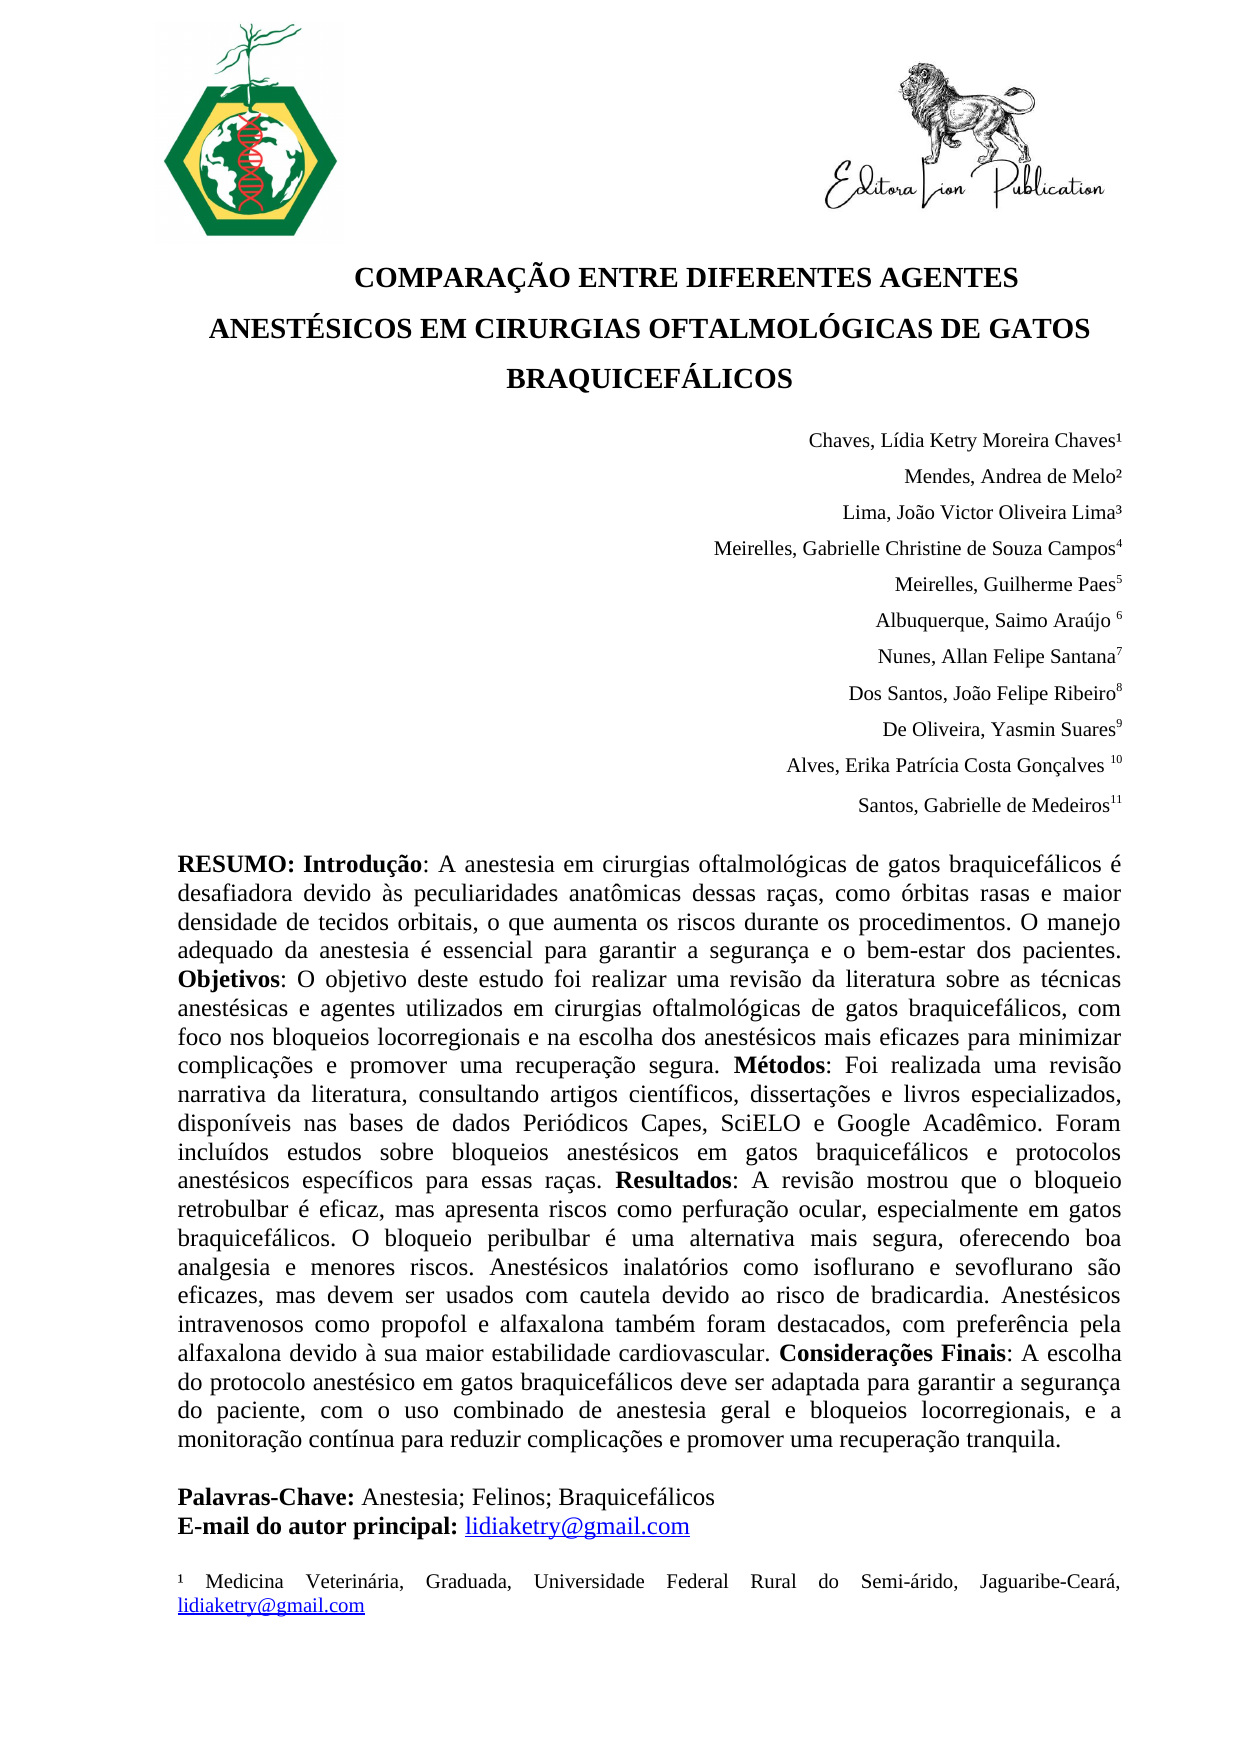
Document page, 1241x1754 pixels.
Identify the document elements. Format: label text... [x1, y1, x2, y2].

text Dos Santos, João Felipe Ribeiro8 [177, 680, 1122, 704]
text Meirelles, Guilherme Paes5 [177, 572, 1122, 596]
text Albuquerque, Saimo Araújo 6 [177, 608, 1122, 632]
text Chaves, Lídia Ketry Moreira Chaves¹ [177, 428, 1122, 452]
text Alves, Erika Patrícia Costa Gonçalves 10 [177, 752, 1122, 777]
text COMPARAÇÃO ENTRE DIFERENTES AGENTES ANESTÉSICOS EM CIRURGIAS OFTALMOLÓGICAS DE GATOS BRAQUICEFÁLICOS [177, 177, 1122, 395]
text ¹ Medicina Veterinária, Graduada, Universidade Federal Rural do Semi-árido, Jaguaribe-Ceará, lidiaketry@gmail.com [177, 1568, 1122, 1617]
text De Oliveira, Yasmin Suares9 [177, 716, 1122, 741]
text Mendes, Andrea de Melo² [177, 464, 1122, 488]
text E-mail do autor principal: lidiaketry@gmail.com [177, 1511, 1122, 1540]
text Santos, Gabrielle de Medeiros11 [177, 793, 1122, 817]
text RESUMO: Introdução: A anestesia em cirurgias oftalmológicas de gatos braquicefálicos é desafiadora devido às peculiaridades anatômicas dessas raças, como órbitas rasas e maior densidade de tecidos orbitais, o que aumenta os riscos durante os procedimentos. O manejo adequado da anestesia é essencial para garantir a segurança e o bem-estar dos pacientes. Objetivos: O objetivo deste estudo foi realizar uma revisão da literatura sobre as técnicas anestésicas e agentes utilizados em cirurgias oftalmológicas de gatos braquicefálicos, com foco nos bloqueios locorregionais e na escolha dos anestésicos mais eficazes para minimizar complicações e promover uma recuperação segura. Métodos: Foi realizada uma revisão narrativa da literatura, consultando artigos científicos, dissertações e livros especializados, disponíveis nas bases de dados Periódicos Capes, SciELO e Google Acadêmico. Foram incluídos estudos sobre bloqueios anestésicos em gatos braquicefálicos e protocolos anestésicos específicos para essas raças. Resultados: A revisão mostrou que o bloqueio retrobulbar é eficaz, mas apresenta riscos como perfuração ocular, especialmente em gatos braquicefálicos. O bloqueio peribulbar é uma alternativa mais segura, oferecendo boa analgesia e menores riscos. Anestésicos inalatórios como isoflurano e sevoflurano são eficazes, mas devem ser usados com cautela devido ao risco de bradicardia. Anestésicos intravenosos como propofol e alfaxalona também foram destacados, com preferência pela alfaxalona devido à sua maior estabilidade cardiovascular. Considerações Finais: A escolha do protocolo anestésico em gatos braquicefálicos deve ser adaptada para garantir a segurança do paciente, com o uso combinado de anestesia geral e bloqueios locorregionais, e a monitoração contínua para reduzir complicações e promover uma recuperação tranquila. [177, 849, 1122, 1453]
text Meirelles, Gabrielle Christine de Souza Campos4 [177, 536, 1122, 560]
text Palavras-Chave: Anestesia; Felinos; Braquicefálicos [177, 1482, 1122, 1511]
text Nunes, Allan Felipe Santana7 [177, 644, 1122, 668]
text Lima, João Victor Oliveira Lima³ [177, 500, 1122, 524]
picture [805, 61, 1123, 216]
